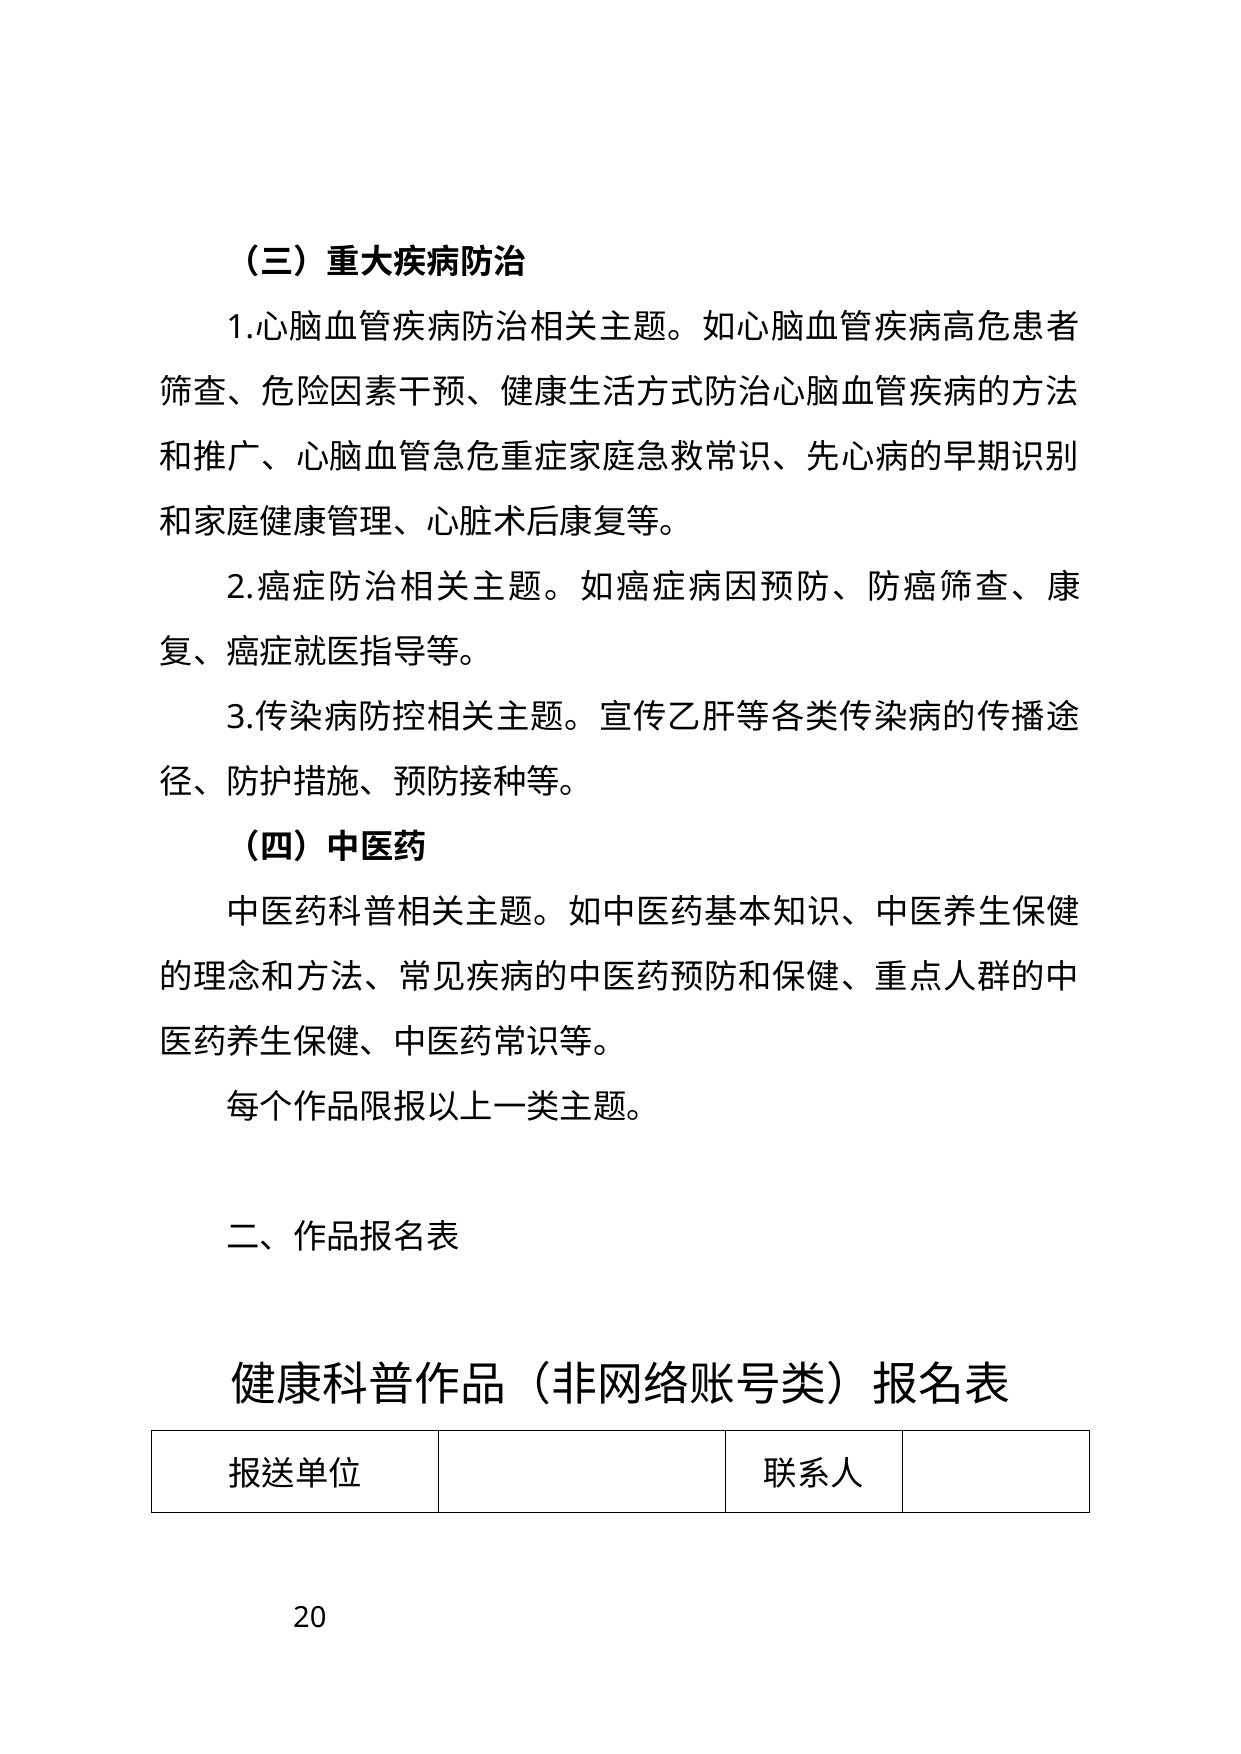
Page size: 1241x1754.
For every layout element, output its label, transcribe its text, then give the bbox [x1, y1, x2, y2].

table_header 报送单位 [152, 1431, 438, 1512]
list .传染病防控相关主题。宣传乙肝等各类传染病的传播途径、防护措施、预防接种等。 [159, 682, 1081, 812]
list .癌症防治相关主题。如癌症病因预防、防癌筛查、康复、癌症就医指导等。 [159, 552, 1081, 682]
list .心脑血管疾病防治相关主题。如心脑血管疾病高危患者筛查、危险因素干预、健康生活方式防治心脑血管疾病的方法和推广、心脑血管急危重症家庭急救常识、先心病的早期识别和家庭健康管理、心脏术后康复等。 [159, 292, 1081, 552]
list （三）重大疾病防治 [159, 227, 1081, 292]
text 健康科普作品（非网络账号类）报名表 [159, 1332, 1081, 1429]
table_header 联系人 [726, 1431, 902, 1512]
text 每个作品限报以上一类主题。 [159, 1072, 1081, 1137]
list 中医药科普相关主题。如中医药基本知识、中医养生保健的理念和方法、常见疾病的中医药预防和保健、重点人群的中医药养生保健、中医药常识等。 [159, 877, 1081, 1072]
table_header [903, 1431, 1089, 1512]
text 二、作品报名表 [159, 1202, 1081, 1267]
list （四）中医药 [159, 812, 1081, 877]
table_header [439, 1431, 725, 1512]
